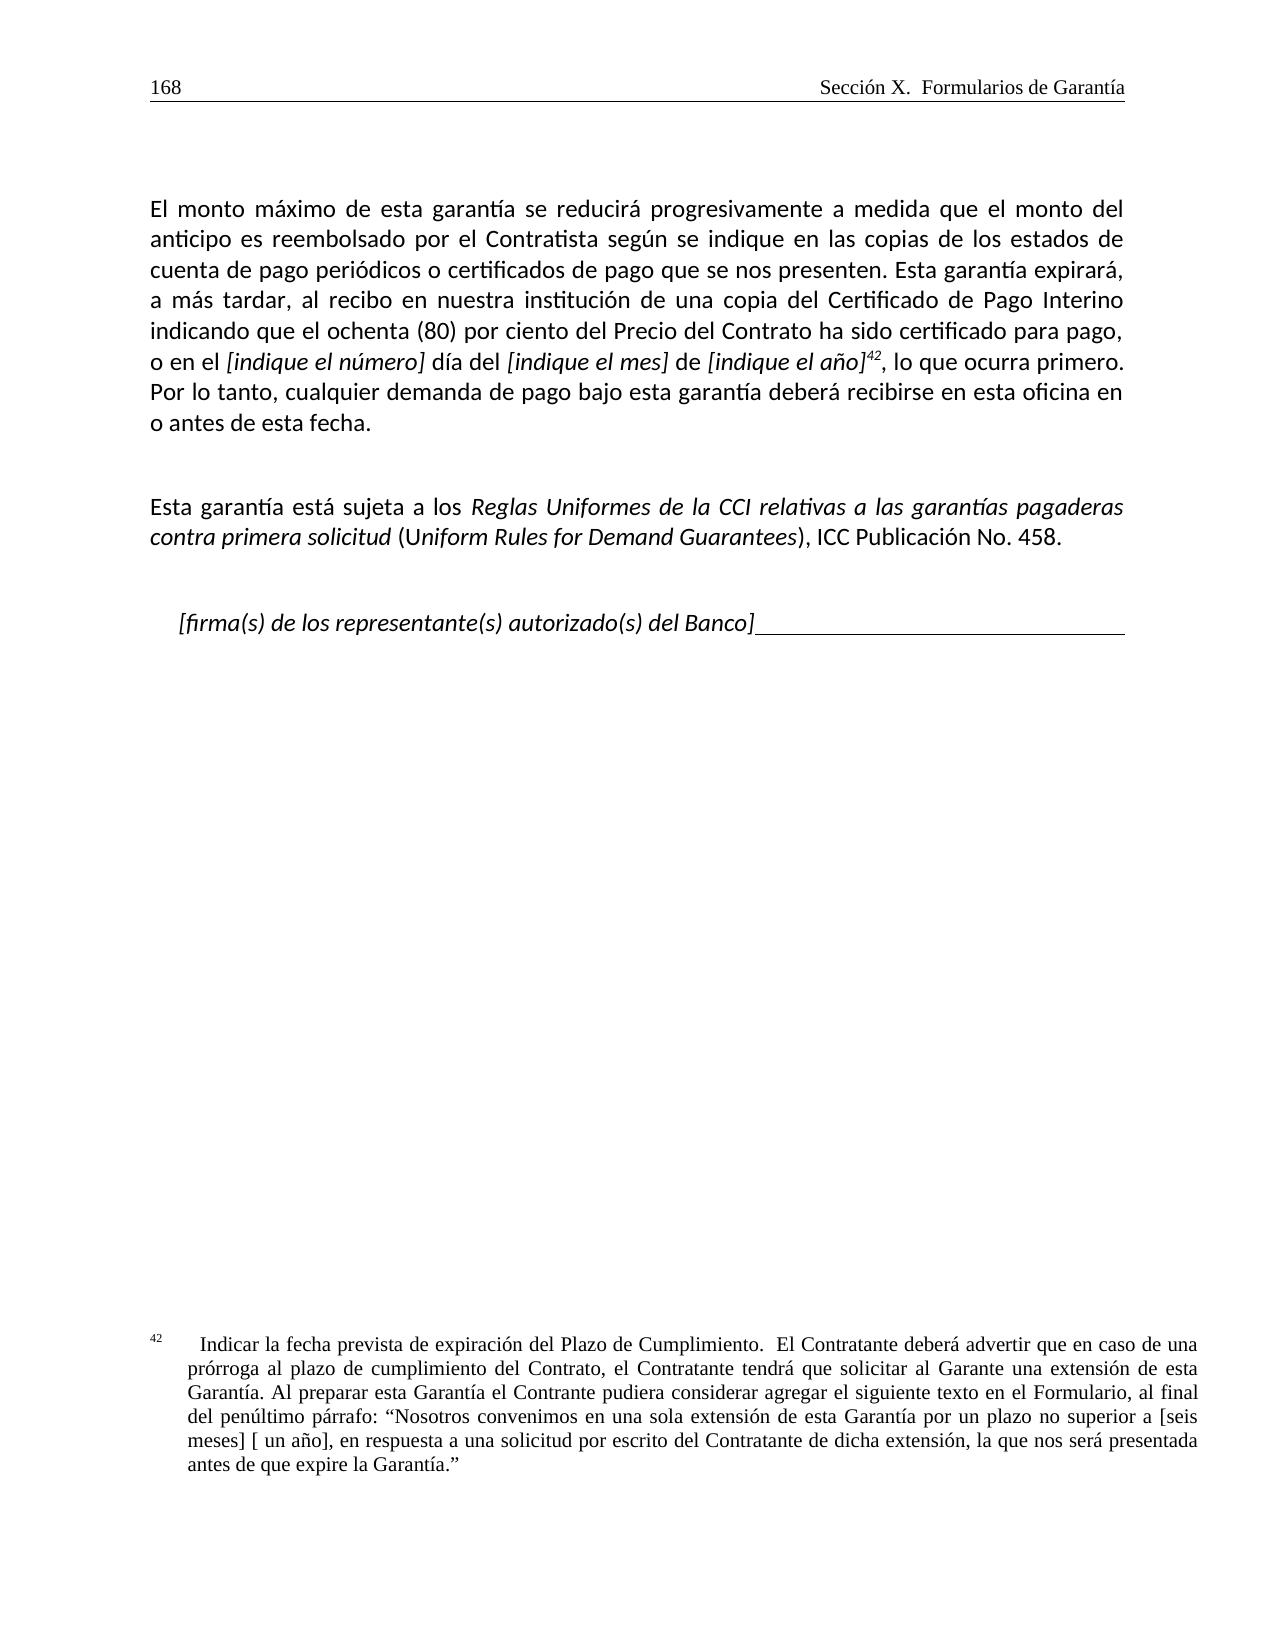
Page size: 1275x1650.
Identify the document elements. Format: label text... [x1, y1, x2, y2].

list Esta garantía está sujeta a los Reglas Uniformes de la CCI relativas a las garantías pagaderas contra primera solicitud (Uniform Rules for Demand Guarantees), ICC Publicación No. 458. [150, 491, 1125, 552]
list [firma(s) de los representante(s) autorizado(s) del Banco] [150, 607, 1125, 638]
list El monto máximo de esta garantía se reducirá progresivamente a medida que el monto del anticipo es reembolsado por el Contratista según se indique en las copias de los estados de cuenta de pago periódicos o certificados de pago que se nos presenten. Esta garantía expirará, a más tardar, al recibo en nuestra institución de una copia del Certificado de Pago Interino indicando que el ochenta (80) por ciento del Precio del Contrato ha sido certificado para pago, o en el [indique el número] día del [indique el mes] de [indique el año], lo que ocurra primero. Por lo tanto, cualquier demanda de pago bajo esta garantía deberá recibirse en esta oficina en o antes de esta fecha. [150, 193, 1125, 437]
